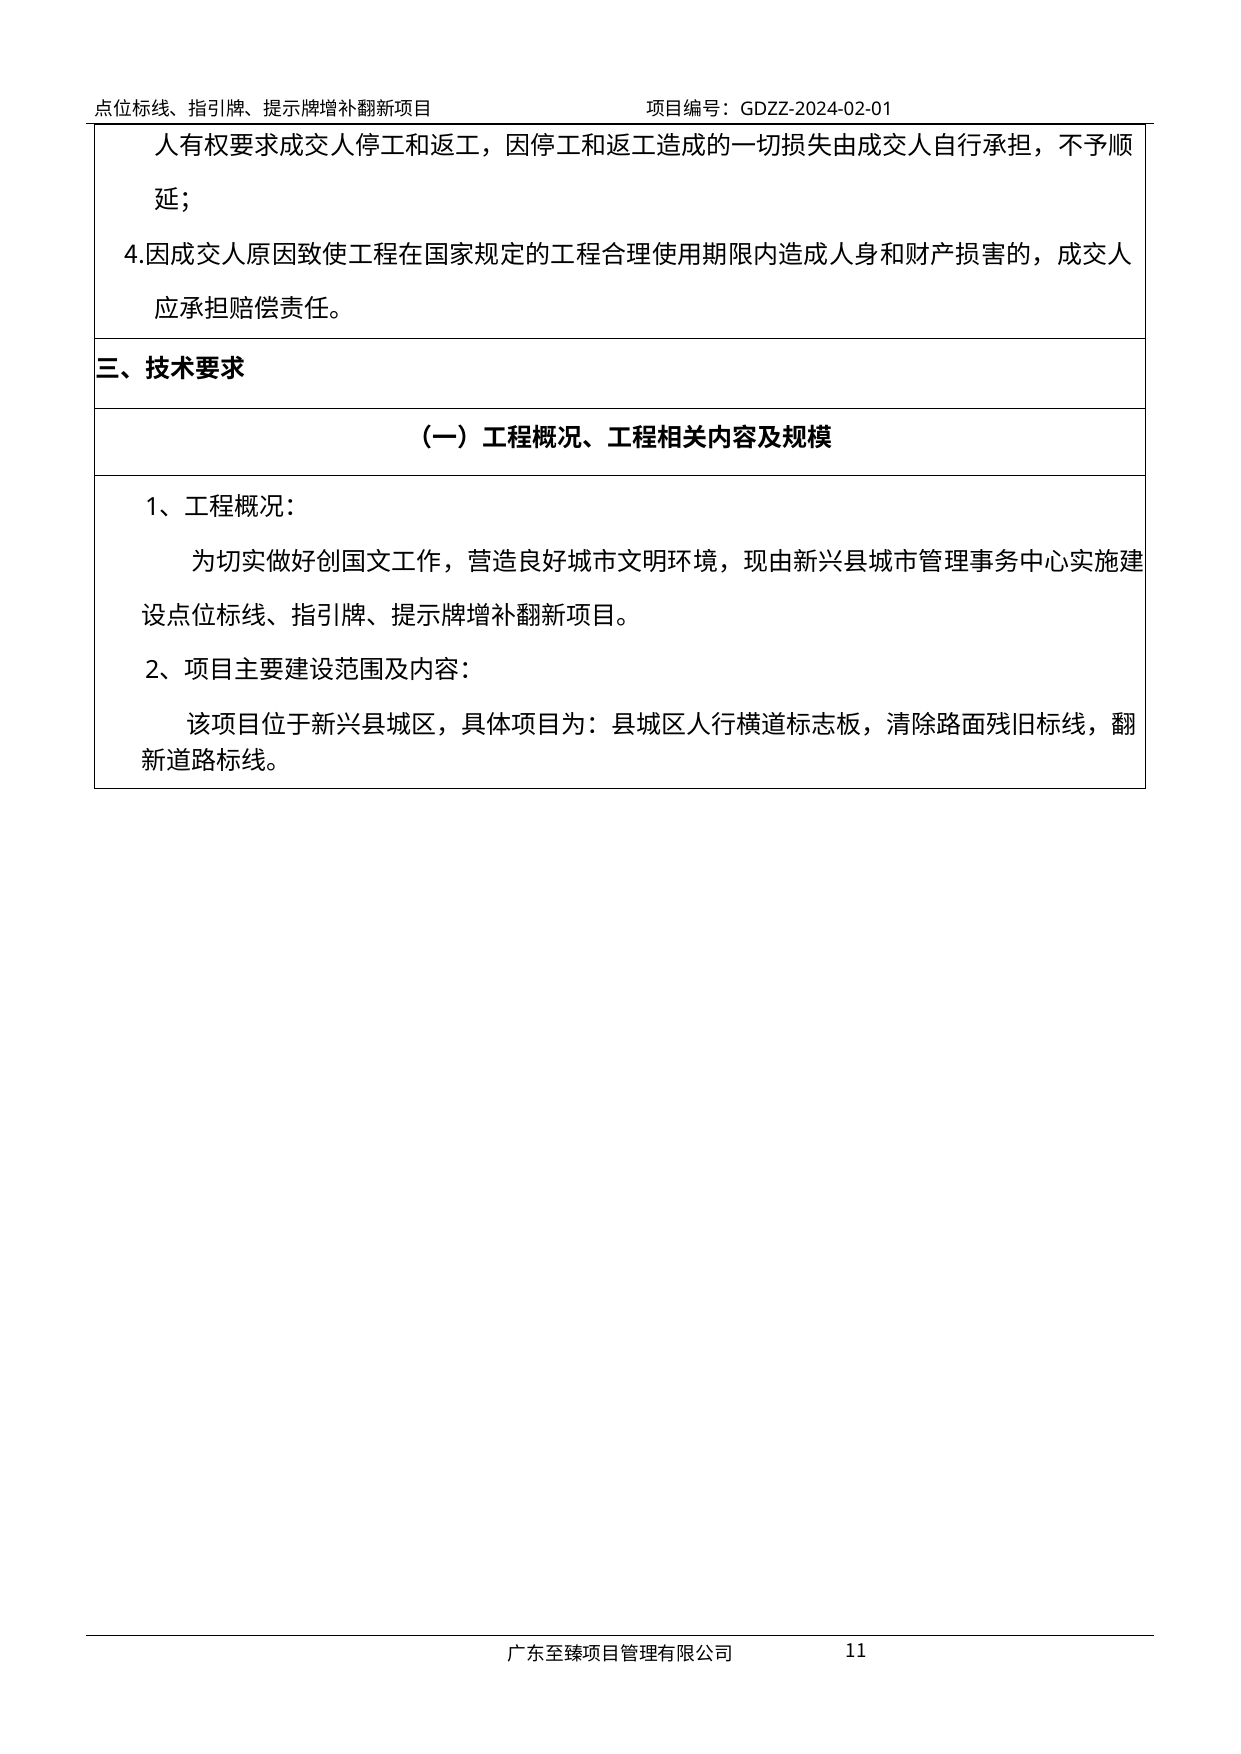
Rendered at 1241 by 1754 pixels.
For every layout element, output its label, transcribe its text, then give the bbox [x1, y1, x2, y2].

table_cell （一）工程概况、工程相关内容及规模 [95, 409, 1145, 474]
table_cell 三、技术要求 [95, 339, 1145, 408]
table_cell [95, 125, 1145, 338]
table_cell 工程概况： 为切实做好创国文工作，营造良好城市文明环境，现由新兴县城市管理事务中心实施建设点位标线、指引牌、提示牌增补翻新项目。 项目主要建设范围及内容： 该项目位于新兴县城区，具体项目为：县城区人行横道标志板，清除路面残旧标线，翻新道路标线。 [95, 476, 1145, 788]
